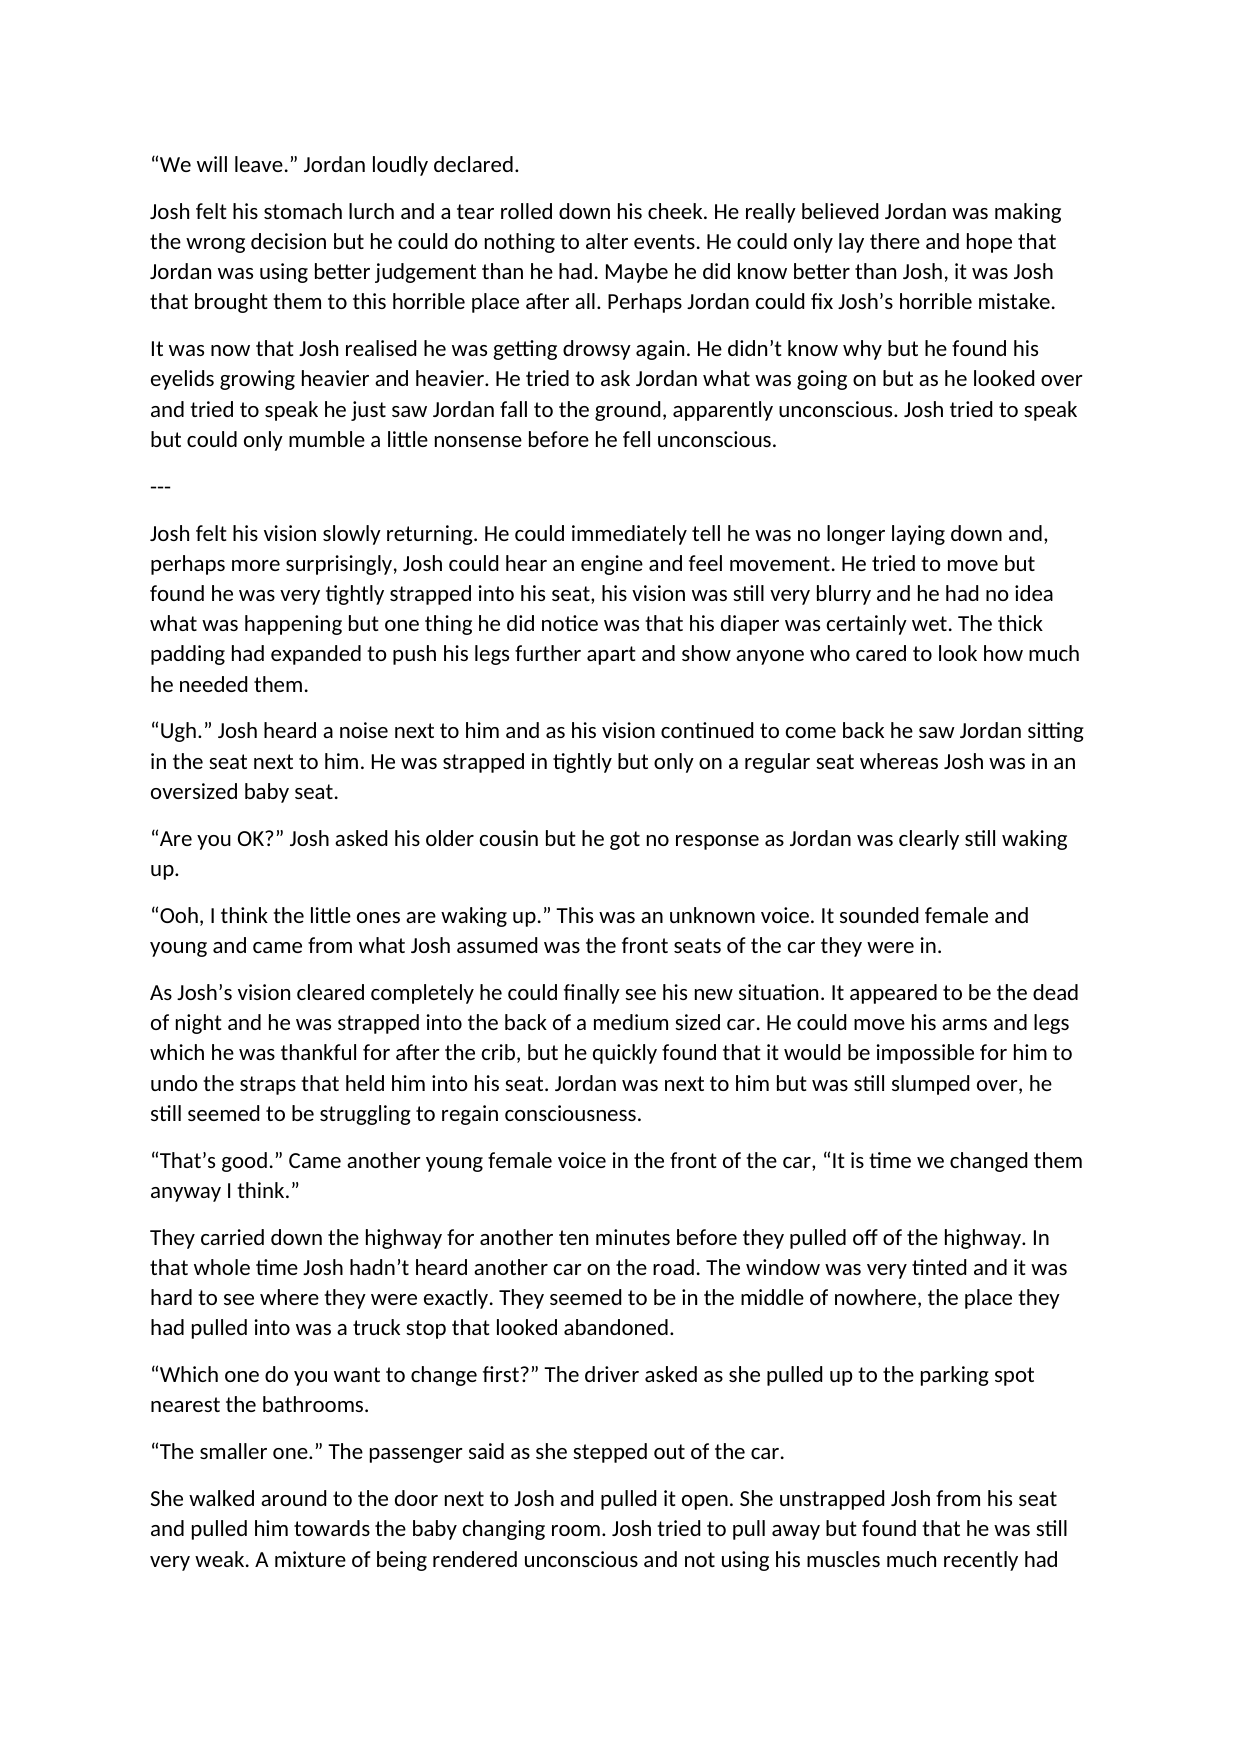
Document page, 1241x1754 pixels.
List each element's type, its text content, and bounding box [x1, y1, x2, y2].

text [150, 1484, 1090, 1573]
text Josh felt his stomach lurch and a tear rolled down his cheek. He really believed Jordan was making the wrong decision but he could do nothing to alter events. He could only lay there and hope that Jordan was using better judgement than he had. Maybe he did know better than Josh, it was Josh that brought them to this horrible place after all. Perhaps Jordan could fix Josh’s horrible mistake. [150, 197, 1090, 316]
text “We will leave.” Jordan loudly declared. [150, 150, 1090, 178]
text “Which one do you want to change first?” The driver asked as she pulled up to the parking spot nearest the bathrooms. [150, 1360, 1090, 1419]
text “That’s good.” Came another young female voice in the front of the car, “It is time we changed them anyway I think.” [150, 1146, 1090, 1204]
text They carried down the highway for another ten minutes before they pulled off of the highway. In that whole time Josh hadn’t heard another car on the road. The window was very tinted and it was hard to see where they were exactly. They seemed to be in the middle of nowhere, the place they had pulled into was a truck stop that looked abandoned. [150, 1223, 1090, 1342]
text It was now that Josh realised he was getting drowsy again. He didn’t know why but he found his eyelids growing heavier and heavier. He tried to ask Jordan what was going on but as he looked over and tried to speak he just saw Jordan fall to the ground, apparently unconscious. Josh tried to speak but could only mumble a little nonsense before he fell unconscious. [150, 334, 1090, 453]
text Josh felt his vision slowly returning. He could immediately tell he was no longer laying down and, perhaps more surprisingly, Josh could hear an engine and feel movement. He tried to move but found he was very tightly strapped into his seat, his vision was still very blurry and he had no idea what was happening but one thing he did notice was that his diaper was certainly wet. The thick padding had expanded to push his legs further apart and show anyone who cared to look how much he needed them. [150, 519, 1090, 698]
text As Josh’s vision cleared completely he could finally see his new situation. It appeared to be the dead of night and he was strapped into the back of a medium sized car. He could move his arms and legs which he was thankful for after the crib, but he quickly found that it would be impossible for him to undo the straps that held him into his seat. Jordan was next to him but was still slumped over, he still seemed to be struggling to regain consciousness. [150, 978, 1090, 1127]
text “Ooh, I think the little ones are waking up.” This was an unknown voice. It sounded female and young and came from what Josh assumed was the front seats of the car they were in. [150, 901, 1090, 959]
text “Are you OK?” Josh asked his older cousin but he got no response as Jordan was clearly still waking up. [150, 824, 1090, 882]
text --- [150, 472, 1090, 500]
text “The smaller one.” The passenger said as she stepped out of the car. [150, 1437, 1090, 1466]
text “Ugh.” Josh heard a noise next to him and as his vision continued to come back he saw Jordan sitting in the seat next to him. He was strapped in tightly but only on a regular seat whereas Josh was in an oversized baby seat. [150, 717, 1090, 805]
